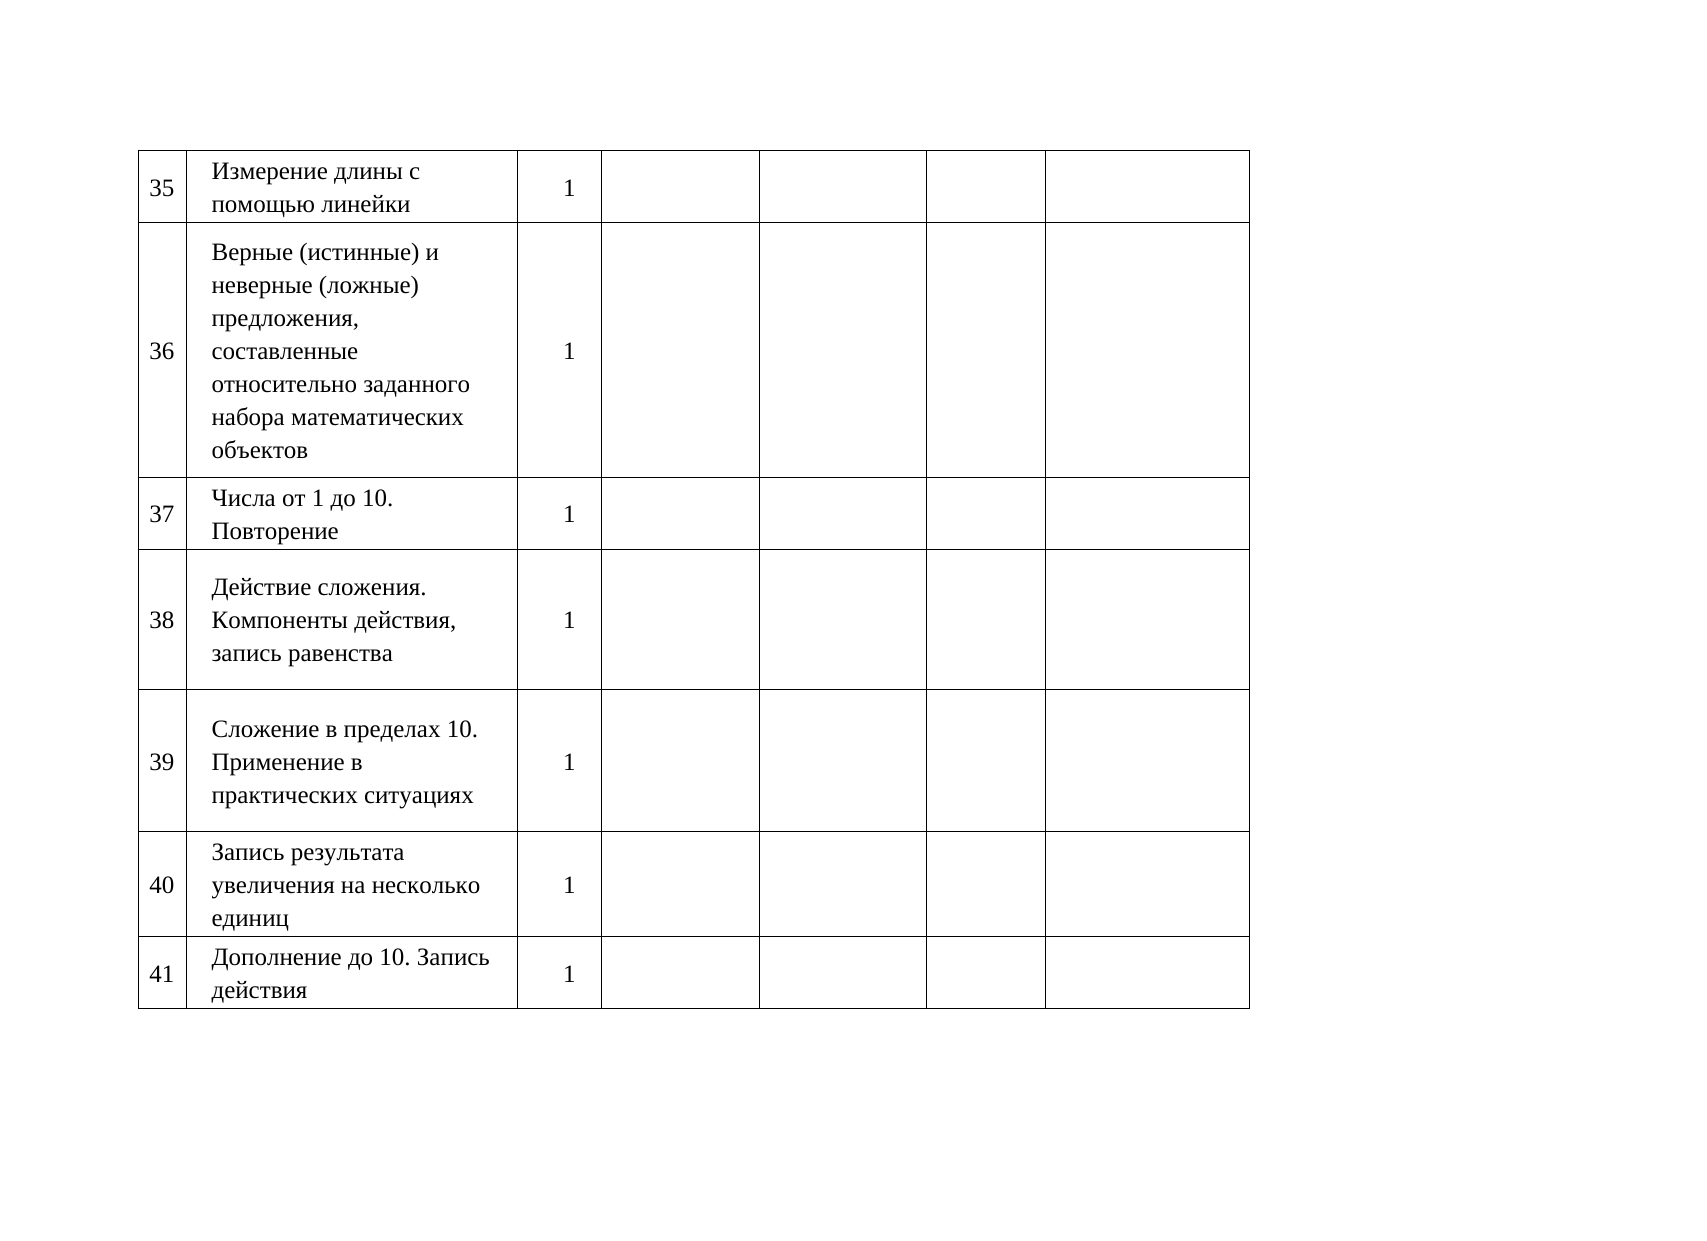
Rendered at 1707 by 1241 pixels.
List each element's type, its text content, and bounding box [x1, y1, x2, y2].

table_cell Дополнение до 10. Запись действия [187, 937, 517, 1008]
table_cell [760, 937, 926, 1008]
table_cell 40 [139, 832, 186, 936]
table_cell Запись результата увеличения на несколько единиц [187, 832, 517, 936]
table_cell 1 [518, 937, 601, 1008]
table_cell [1046, 151, 1249, 222]
table_cell 38 [139, 550, 186, 689]
table_cell [1046, 550, 1249, 689]
table_cell 1 [518, 690, 601, 831]
table_cell [760, 832, 926, 936]
table_cell [602, 832, 759, 936]
table_cell [927, 937, 1045, 1008]
table_cell 1 [518, 151, 601, 222]
table_cell [927, 550, 1045, 689]
table_cell 1 [518, 550, 601, 689]
table_cell [760, 223, 926, 477]
table_cell [760, 151, 926, 222]
table_cell [602, 151, 759, 222]
table_cell [1046, 937, 1249, 1008]
table_cell [927, 478, 1045, 548]
table_cell 39 [139, 690, 186, 831]
table_cell [927, 151, 1045, 222]
table_cell [602, 478, 759, 548]
table_cell 36 [139, 223, 186, 477]
table_cell 1 [518, 478, 601, 548]
table_cell 1 [518, 223, 601, 477]
table_cell Верные (истинные) и неверные (ложные) предложения, составленные относительно заданного набора математических объектов [187, 223, 517, 477]
table_cell [760, 478, 926, 548]
table_cell [927, 223, 1045, 477]
table_cell [1046, 478, 1249, 548]
table_cell [602, 550, 759, 689]
table_cell [602, 937, 759, 1008]
table_cell Сложение в пределах 10. Применение в практических ситуациях [187, 690, 517, 831]
table_cell [927, 832, 1045, 936]
table_cell [602, 223, 759, 477]
table_cell Числа от 1 до 10. Повторение [187, 478, 517, 548]
table_cell 35 [139, 151, 186, 222]
table_cell [760, 550, 926, 689]
table_cell [1046, 690, 1249, 831]
table_cell 37 [139, 478, 186, 548]
table_cell Измерение длины с помощью линейки [187, 151, 517, 222]
table_cell [927, 690, 1045, 831]
table_cell [760, 690, 926, 831]
table_cell Действие сложения. Компоненты действия, запись равенства [187, 550, 517, 689]
table_cell 1 [518, 832, 601, 936]
table_cell [1046, 832, 1249, 936]
table_cell [602, 690, 759, 831]
table_cell 41 [139, 937, 186, 1008]
table_cell [1046, 223, 1249, 477]
